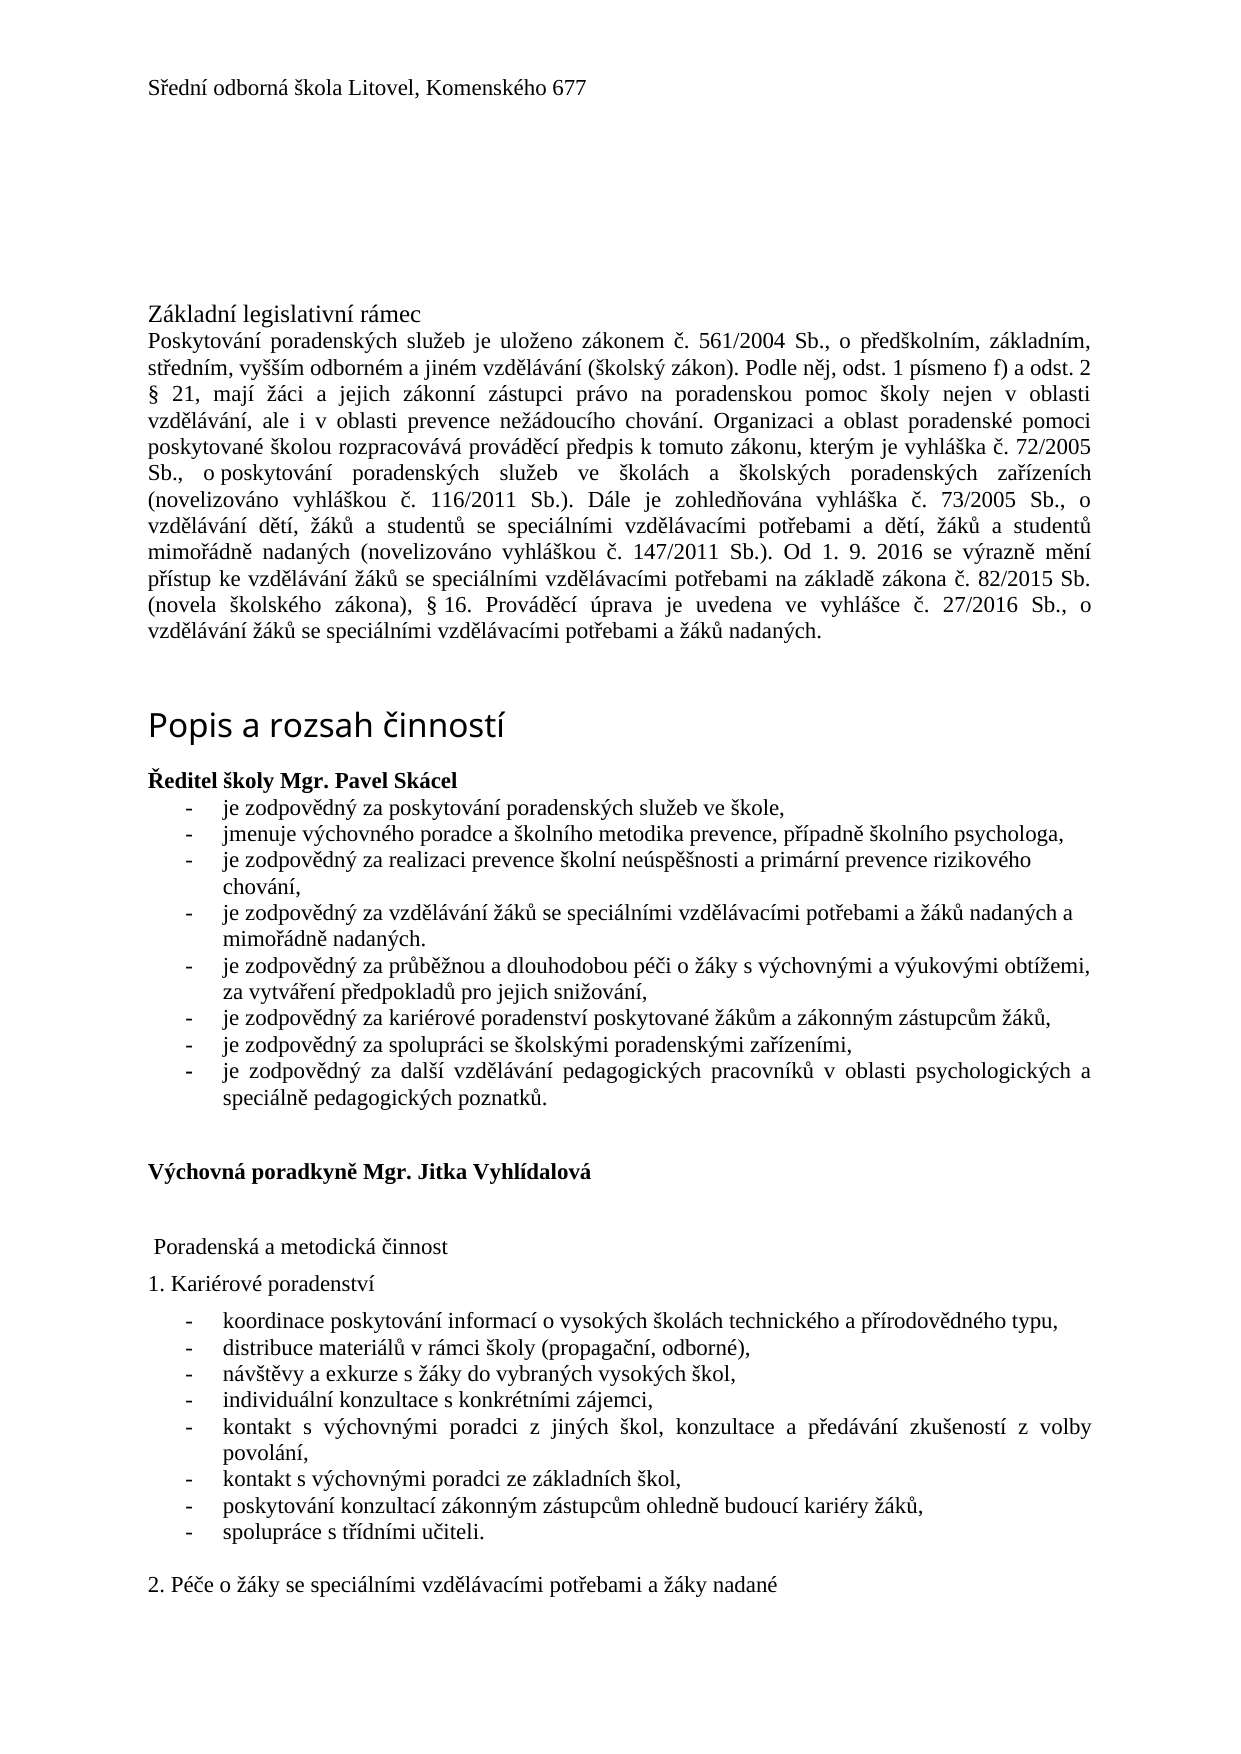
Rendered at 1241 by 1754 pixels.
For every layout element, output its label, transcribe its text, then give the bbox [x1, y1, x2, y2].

list je zodpovědný za spolupráci se školskými poradenskými zařízeními, [185, 1031, 1093, 1057]
text 2. Péče o žáky se speciálními vzdělávacími potřebami a žáky nadané [148, 1571, 1093, 1597]
list distribuce materiálů v rámci školy (propagační, odborné), [185, 1334, 1093, 1360]
text Popis a rozsah činností [148, 702, 1093, 747]
list návštěvy a exkurze s žáky do vybraných vysokých škol, [185, 1360, 1093, 1386]
list poskytování konzultací zákonným zástupcům ohledně budoucí kariéry žáků, [185, 1492, 1093, 1518]
text Základní legislativní rámec [148, 299, 1093, 328]
list je zodpovědný za vzdělávání žáků se speciálními vzdělávacími potřebami a žáků nadaných a mimořádně nadaných. [185, 899, 1093, 952]
list kontakt s výchovnými poradci ze základních škol, [185, 1465, 1093, 1492]
list je zodpovědný za realizaci prevence školní neúspěšnosti a primární prevence rizikového chování, [185, 846, 1093, 899]
list je zodpovědný za kariérové poradenství poskytované žákům a zákonným zástupcům žáků, [185, 1004, 1093, 1031]
list kontakt s výchovnými poradci z jiných škol, konzultace a předávání zkušeností z volby povolání, [185, 1413, 1093, 1465]
list je zodpovědný za poskytování poradenských služeb ve škole, [185, 794, 1093, 820]
text Poskytování poradenských služeb je uloženo zákonem č. 561/2004 Sb., o předškolním, základním, středním, vyšším odborném a jiném vzdělávání (školský zákon). Podle něj, odst. 1 písmeno f) a odst. 2 § 21, mají žáci a jejich zákonní zástupci právo na poradenskou pomoc školy nejen v oblasti vzdělávání, ale i v oblasti prevence nežádoucího chování. Organizaci a oblast poradenské pomoci poskytované školou rozpracovává prováděcí předpis k tomuto zákonu, kterým je vyhláška č. 72/2005 Sb., o poskytování poradenských služeb ve školách a školských poradenských zařízeních (novelizováno vyhláškou č. 116/2011 Sb.). Dále je zohledňována vyhláška č. 73/2005 Sb., o vzdělávání dětí, žáků a studentů se speciálními vzdělávacími potřebami a dětí, žáků a studentů mimořádně nadaných (novelizováno vyhláškou č. 147/2011 Sb.). Od 1. 9. 2016 se výrazně mění přístup ke vzdělávání žáků se speciálními vzdělávacími potřebami na základě zákona č. 82/2015 Sb. (novela školského zákona), § 16. Prováděcí úprava je uvedena ve vyhlášce č. 27/2016 Sb., o vzdělávání žáků se speciálními vzdělávacími potřebami a žáků nadaných. [148, 328, 1093, 644]
list jmenuje výchovného poradce a školního metodika prevence, případně školního psychologa, [185, 820, 1093, 846]
text Ředitel školy Mgr. Pavel Skácel [148, 767, 1093, 794]
text 1. Kariérové poradenství [148, 1270, 1093, 1296]
list individuální konzultace s konkrétními zájemci, [185, 1386, 1093, 1413]
list je zodpovědný za průběžnou a dlouhodobou péči o žáky s výchovnými a výukovými obtížemi, za vytváření předpokladů pro jejich snižování, [185, 952, 1093, 1004]
text Poradenská a metodická činnost [148, 1233, 1093, 1259]
text Výchovná poradkyně Mgr. Jitka Vyhlídalová [148, 1158, 1093, 1184]
list spolupráce s třídními učiteli. [185, 1518, 1093, 1544]
list je zodpovědný za další vzdělávání pedagogických pracovníků v oblasti psychologických a speciálně pedagogických poznatků. [185, 1057, 1093, 1110]
list koordinace poskytování informací o vysokých školách technického a přírodovědného typu, [185, 1307, 1093, 1334]
